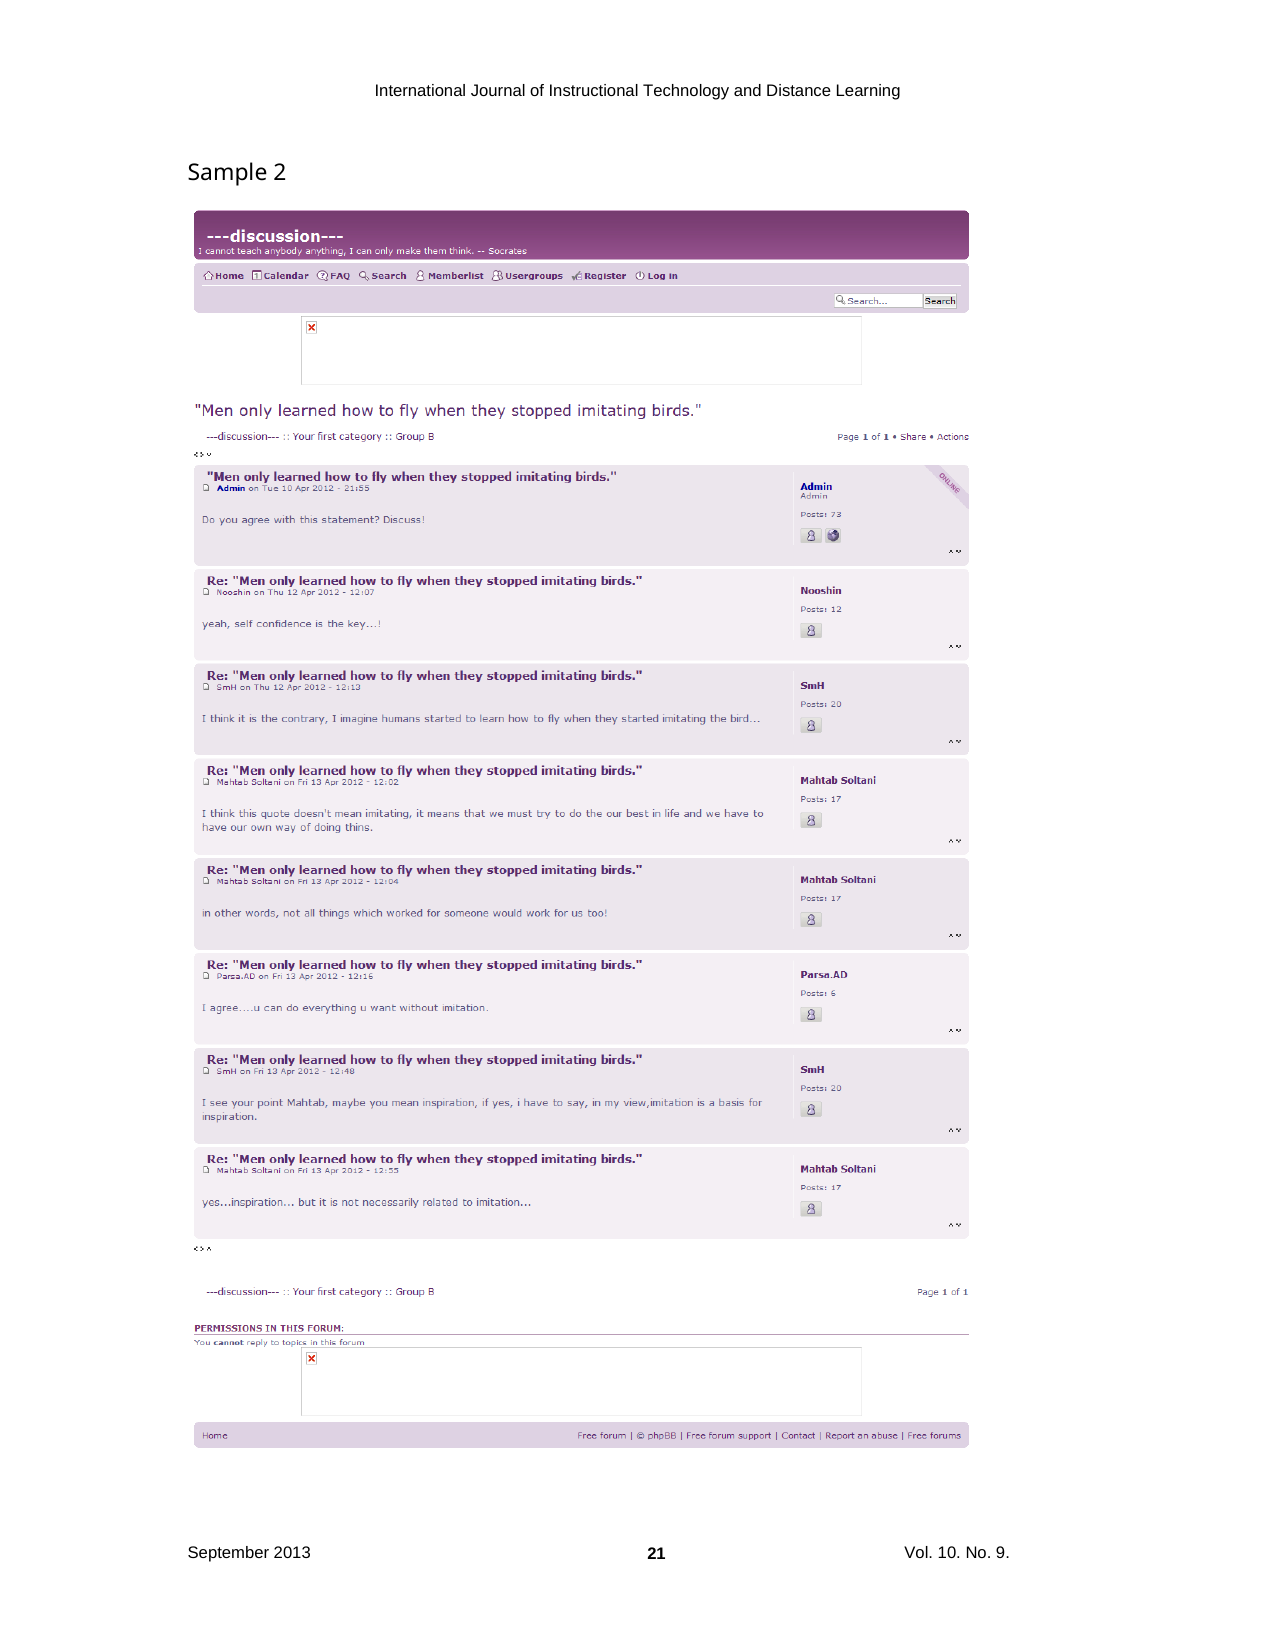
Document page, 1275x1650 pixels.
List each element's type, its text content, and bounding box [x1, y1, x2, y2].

picture [187, 200, 976, 1449]
text Sample 2 [187, 156, 1087, 187]
